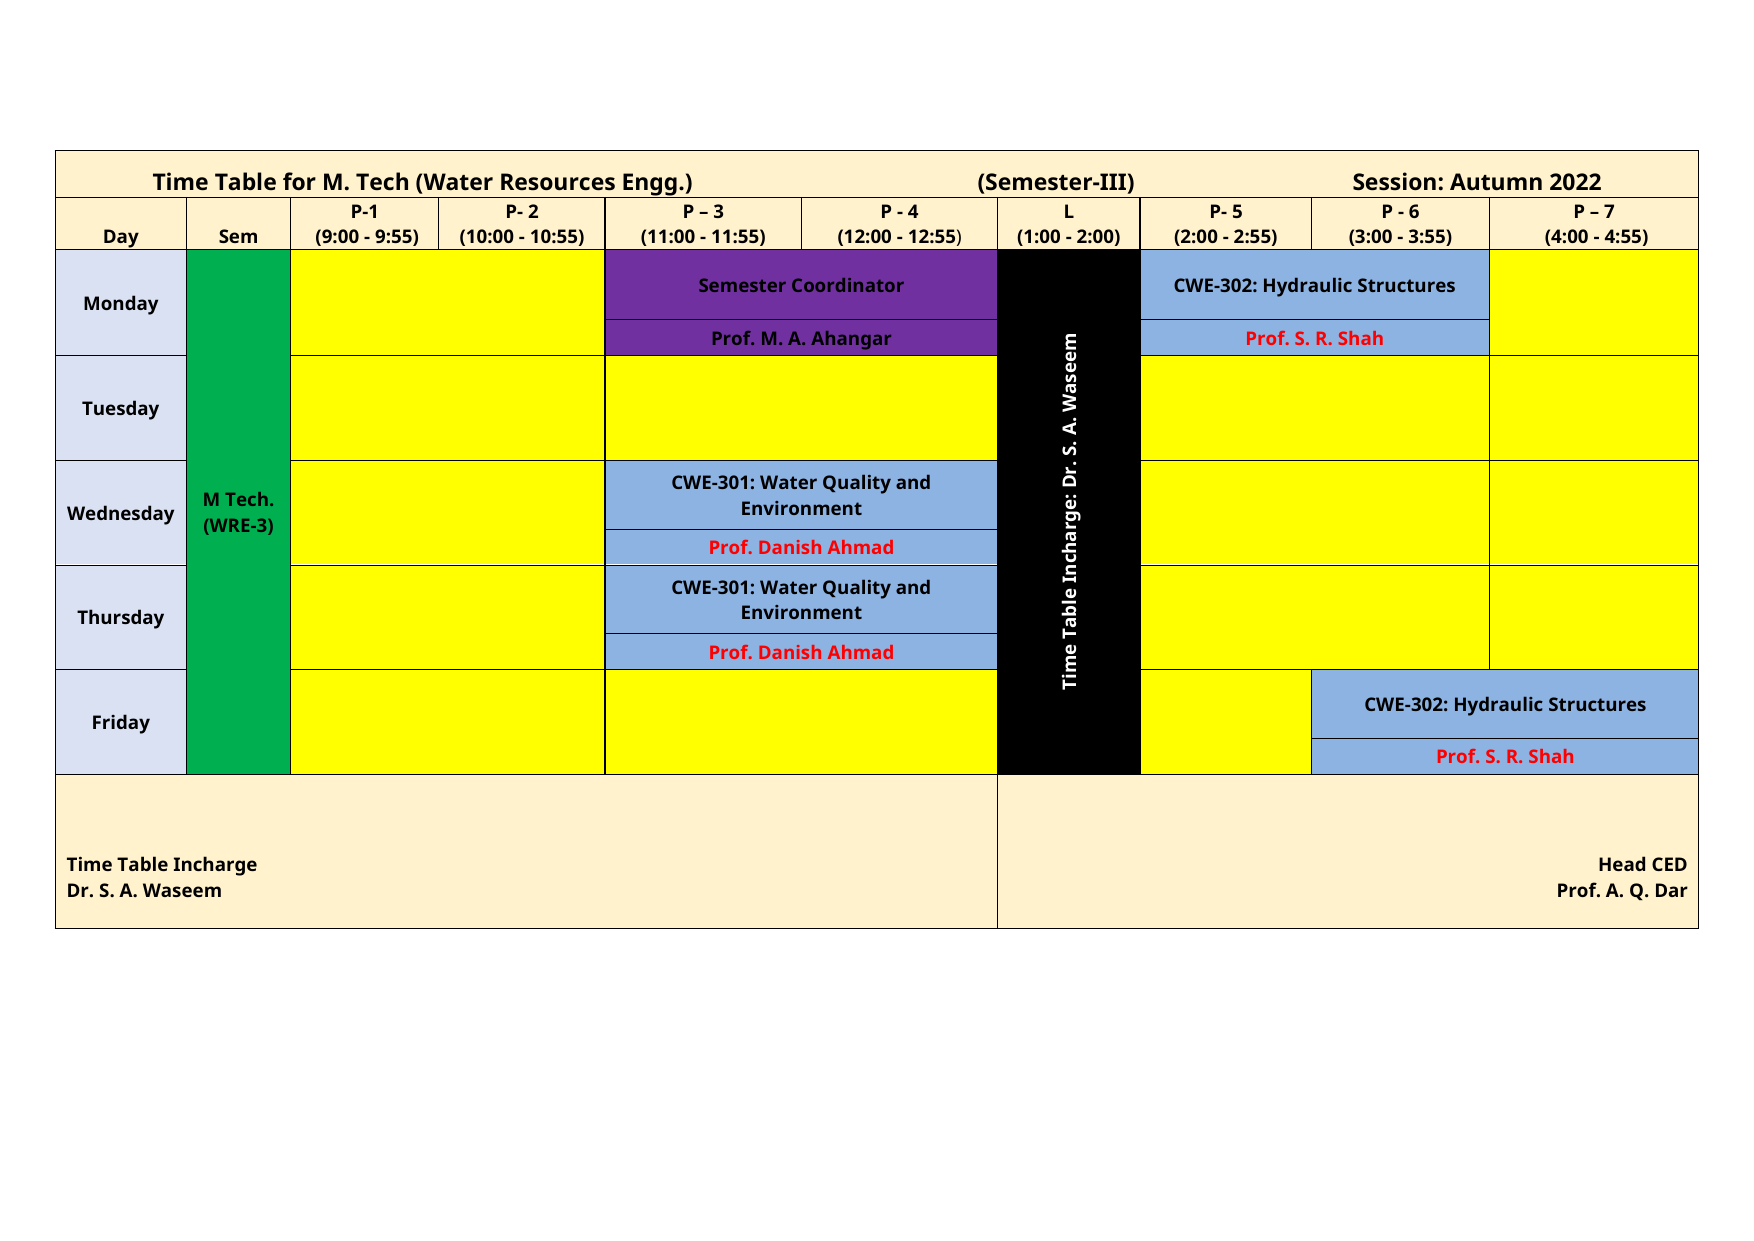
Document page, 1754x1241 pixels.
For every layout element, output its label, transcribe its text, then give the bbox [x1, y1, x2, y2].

table_cell Monday [56, 250, 186, 355]
table_cell P - 6 (3:00 - 3:55) [1312, 198, 1489, 249]
table_cell Prof. Danish Ahmad [606, 530, 997, 564]
table_cell Wednesday [56, 461, 186, 564]
table_cell Tuesday [56, 356, 186, 460]
table_cell [1141, 566, 1489, 669]
table_cell Time Table Incharge: Dr. S. A. Waseem [998, 250, 1139, 774]
table_cell Prof. M. A. Ahangar [606, 320, 997, 355]
table_cell Time Table for M. Tech (Water Resources Engg.) (Semester-III) Session: Autumn 2022 [56, 151, 1698, 197]
table_cell [291, 250, 604, 355]
table_cell [1490, 250, 1698, 355]
table_cell [606, 670, 997, 774]
table_cell Semester Coordinator [606, 250, 997, 319]
table_cell P- 5 (2:00 - 2:55) [1141, 198, 1311, 249]
table_cell P – 7 (4:00 - 4:55) [1490, 198, 1698, 249]
table_cell Day [56, 198, 186, 249]
table_cell Prof. S. R. Shah [1312, 739, 1698, 774]
table_cell [1141, 461, 1489, 564]
table_cell P- 2 (10:00 - 10:55) [439, 198, 604, 249]
table_cell Sem [187, 198, 290, 249]
table_cell CWE-302: Hydraulic Structures [1312, 670, 1698, 738]
table_cell [291, 461, 604, 564]
table_cell P – 3 (11:00 - 11:55) [606, 198, 801, 249]
table_cell [291, 670, 604, 774]
table_cell [291, 566, 604, 669]
table_cell P-1 (9:00 - 9:55) [291, 198, 438, 249]
table_cell [1141, 356, 1489, 460]
table_cell [1141, 670, 1311, 774]
table_cell L (1:00 - 2:00) [998, 198, 1139, 249]
table_cell [1490, 566, 1698, 669]
table_cell Thursday [56, 566, 186, 669]
table_cell CWE-302: Hydraulic Structures [1141, 250, 1489, 319]
table_cell [606, 356, 997, 460]
table_cell M Tech. (WRE-3) [187, 250, 290, 774]
table_cell [1490, 356, 1698, 460]
table_cell Time Table Incharge Dr. S. A. Waseem [56, 775, 997, 928]
table_cell Friday [56, 670, 186, 774]
table_cell Prof. Danish Ahmad [606, 634, 997, 669]
table_cell [1490, 461, 1698, 564]
table_cell Head CED Prof. A. Q. Dar [998, 775, 1698, 928]
table_cell [291, 356, 604, 460]
table_cell CWE-301: Water Quality and Environment [606, 566, 997, 633]
table_cell P - 4 (12:00 - 12:55) [802, 198, 997, 249]
table_cell CWE-301: Water Quality and Environment [606, 461, 997, 529]
table_cell Prof. S. R. Shah [1141, 320, 1489, 355]
